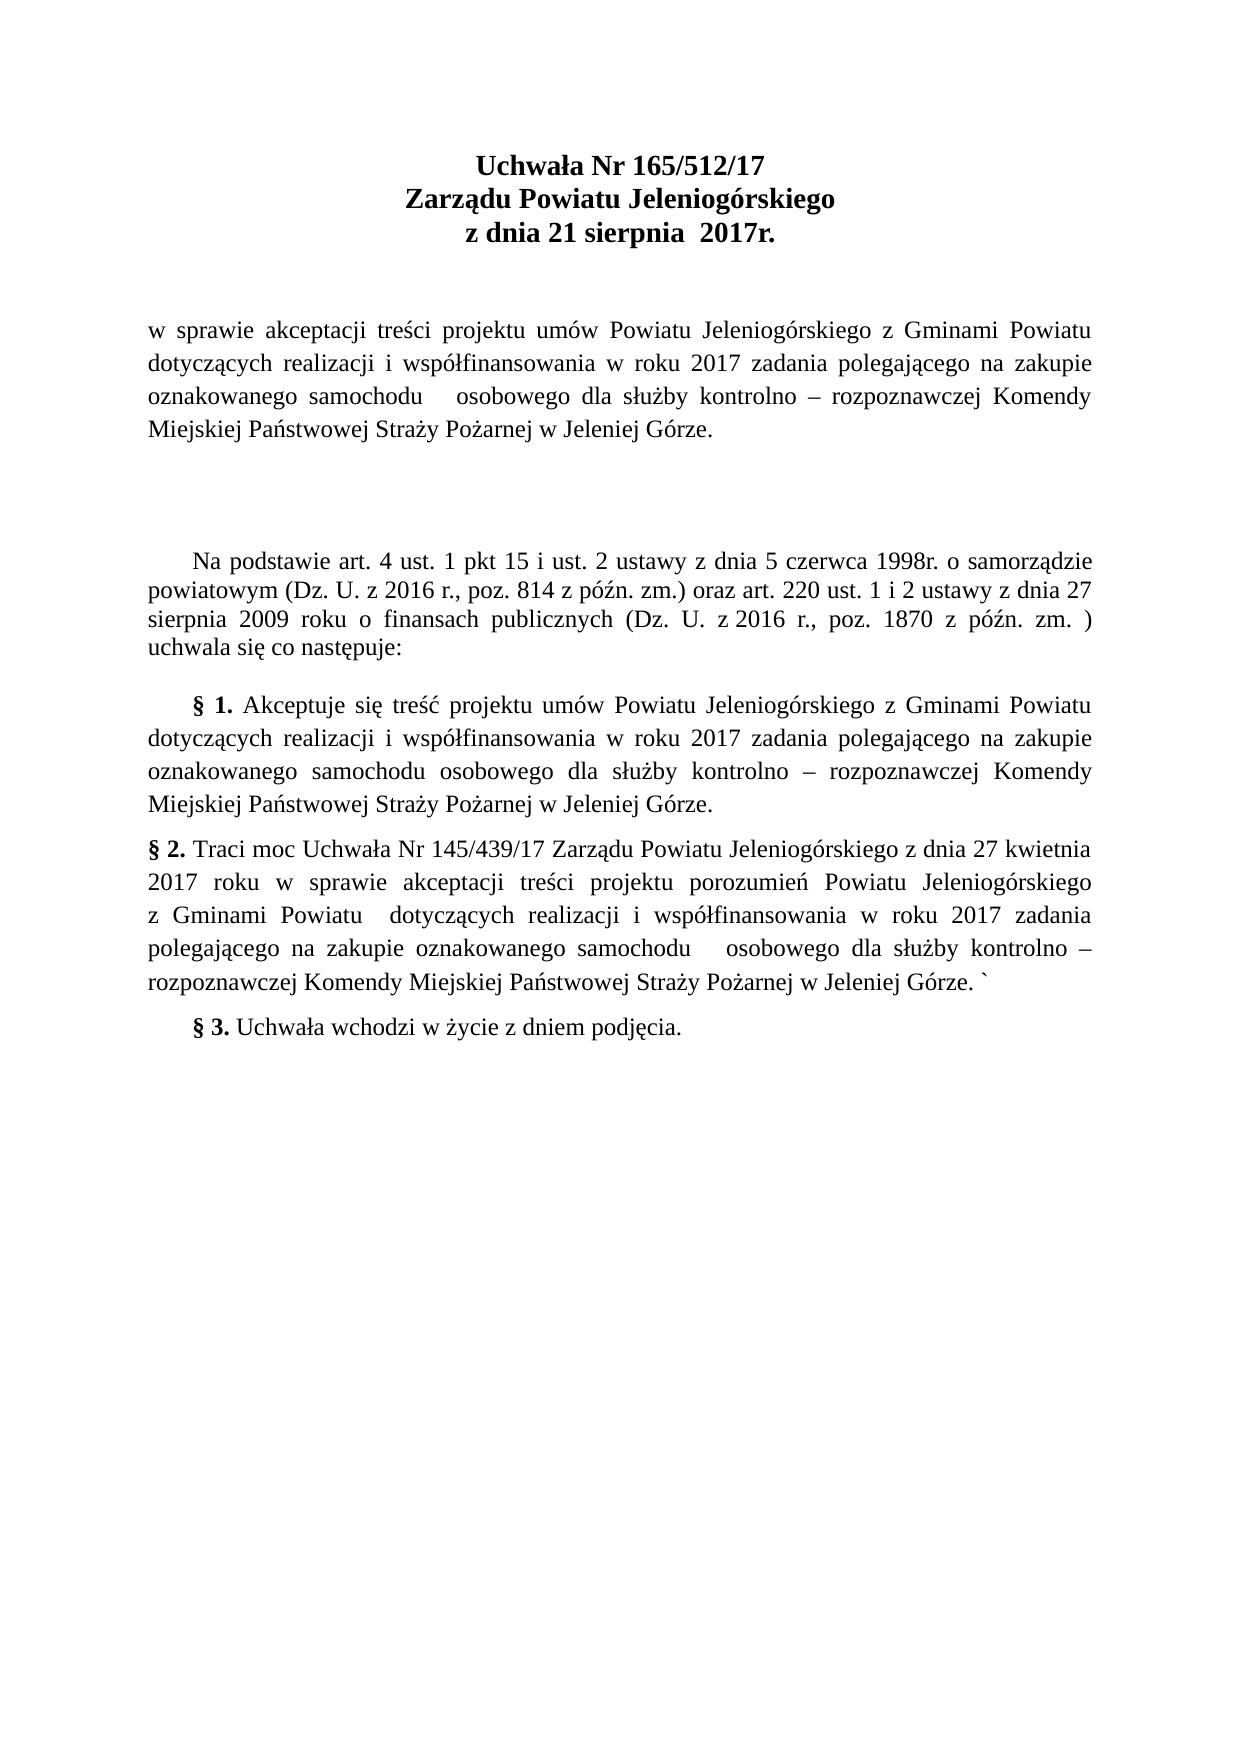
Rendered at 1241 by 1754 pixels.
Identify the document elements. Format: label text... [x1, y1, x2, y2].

text § 1. Akceptuje się treść projektu umów Powiatu Jeleniogórskiego z Gminami Powiatu dotyczących realizacji i współfinansowania w roku 2017 zadania polegającego na zakupie oznakowanego samochodu osobowego dla służby kontrolno – rozpoznawczej Komendy Miejskiej Państwowej Straży Pożarnej w Jeleniej Górze. [148, 690, 1093, 818]
text Na podstawie art. 4 ust. 1 pkt 15 i ust. 2 ustawy z dnia 5 czerwca 1998r. o samorządzie powiatowym (Dz. U. z 2016 r., poz. 814 z późn. zm.) oraz art. 220 ust. 1 i 2 ustawy z dnia 27 sierpnia 2009 roku o finansach publicznych (Dz. U. z 2016 r., poz. 1870 z późn. zm. ) uchwala się co następuje: [148, 546, 1093, 661]
text Zarządu Powiatu Jeleniogórskiego [148, 181, 1093, 215]
text § 2. Traci moc Uchwała Nr 145/439/17 Zarządu Powiatu Jeleniogórskiego z dnia 27 kwietnia 2017 roku w sprawie akceptacji treści projektu porozumień Powiatu Jeleniogórskiego z Gminami Powiatu dotyczących realizacji i współfinansowania w roku 2017 zadania polegającego na zakupie oznakowanego samochodu osobowego dla służby kontrolno – rozpoznawczej Komendy Miejskiej Państwowej Straży Pożarnej w Jeleniej Górze. ` [148, 834, 1093, 995]
text Uchwała Nr 165/512/17 [148, 148, 1093, 181]
text w sprawie akceptacji treści projektu umów Powiatu Jeleniogórskiego z Gminami Powiatu dotyczących realizacji i współfinansowania w roku 2017 zadania polegającego na zakupie oznakowanego samochodu osobowego dla służby kontrolno – rozpoznawczej Komendy Miejskiej Państwowej Straży Pożarnej w Jeleniej Górze. [148, 315, 1093, 443]
text § 3. Uchwała wchodzi w życie z dniem podjęcia. [148, 1012, 1093, 1041]
text z dnia 21 sierpnia 2017r. [148, 215, 1093, 248]
